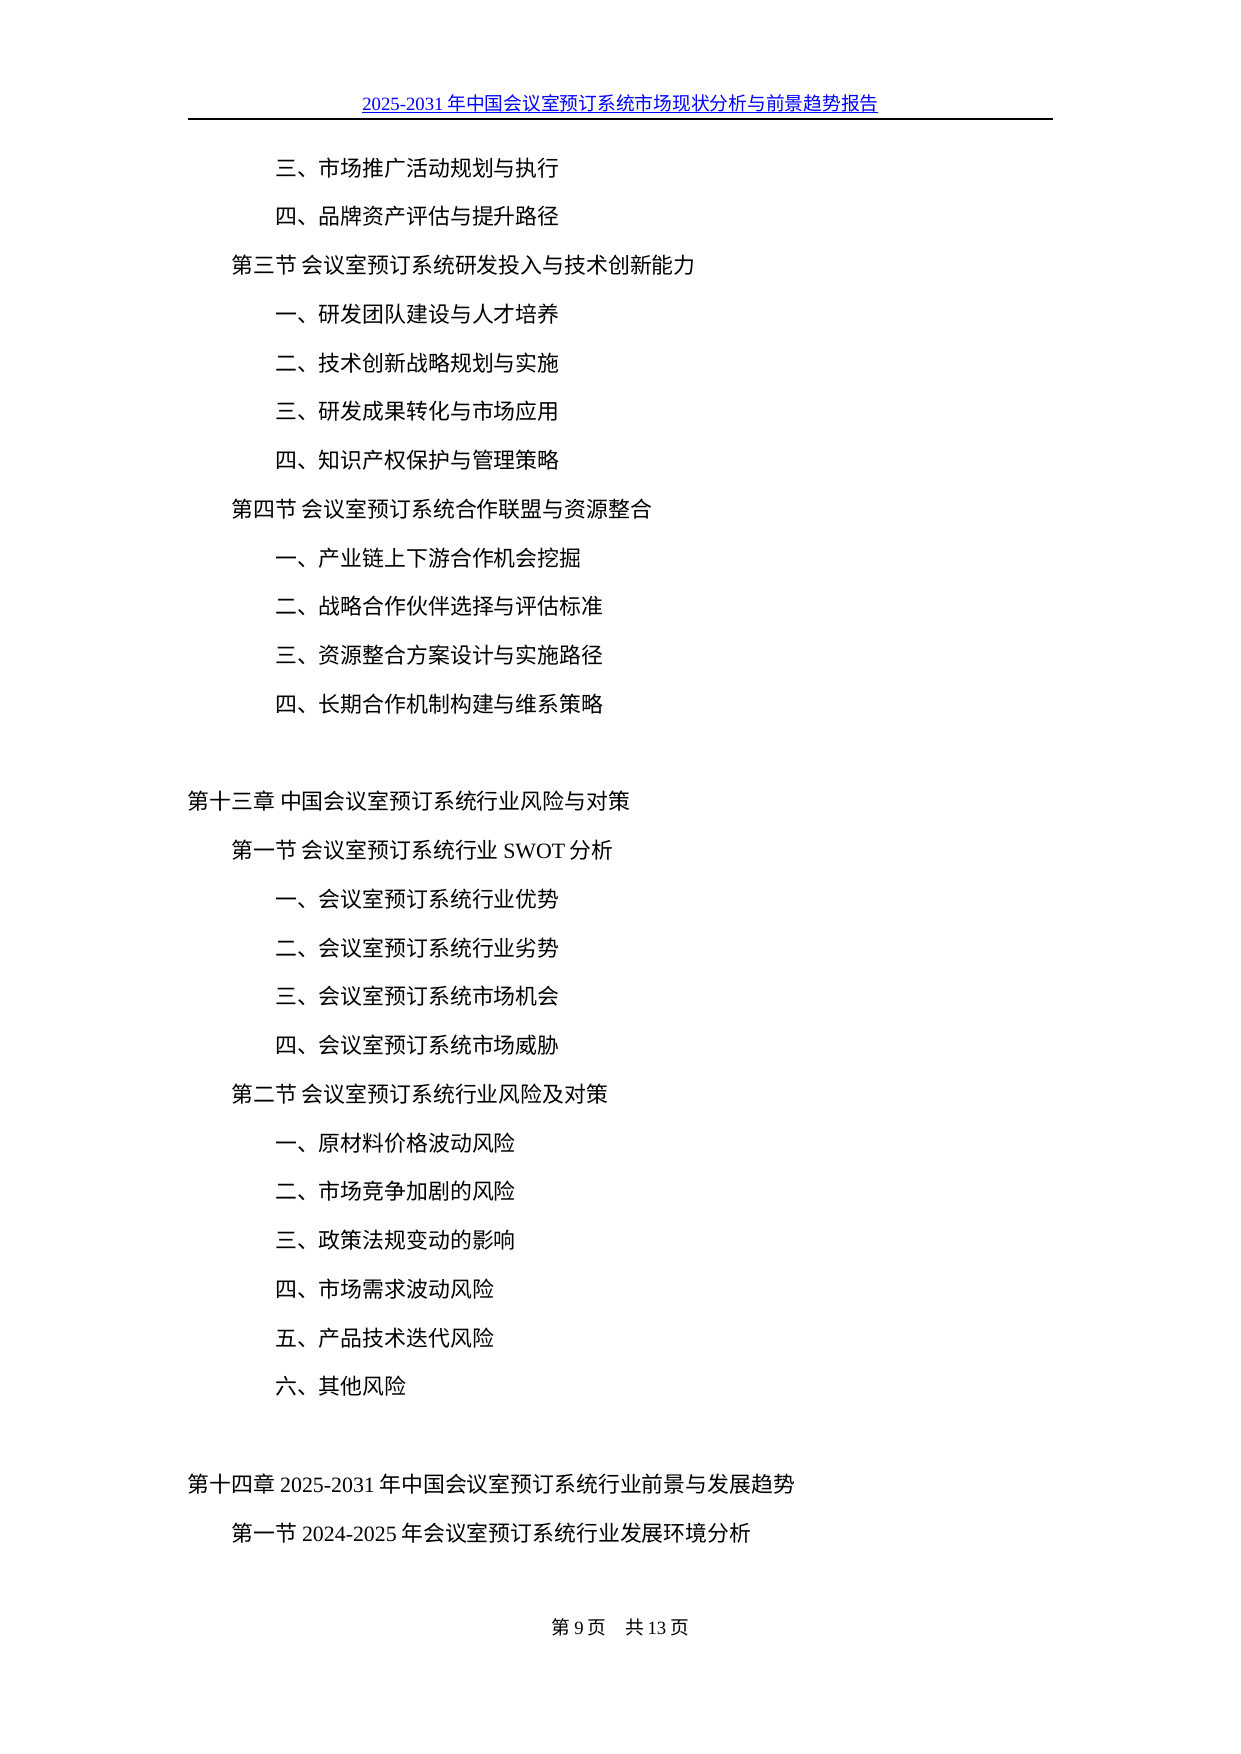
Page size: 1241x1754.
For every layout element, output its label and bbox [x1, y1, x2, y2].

text [187, 150, 1053, 1548]
